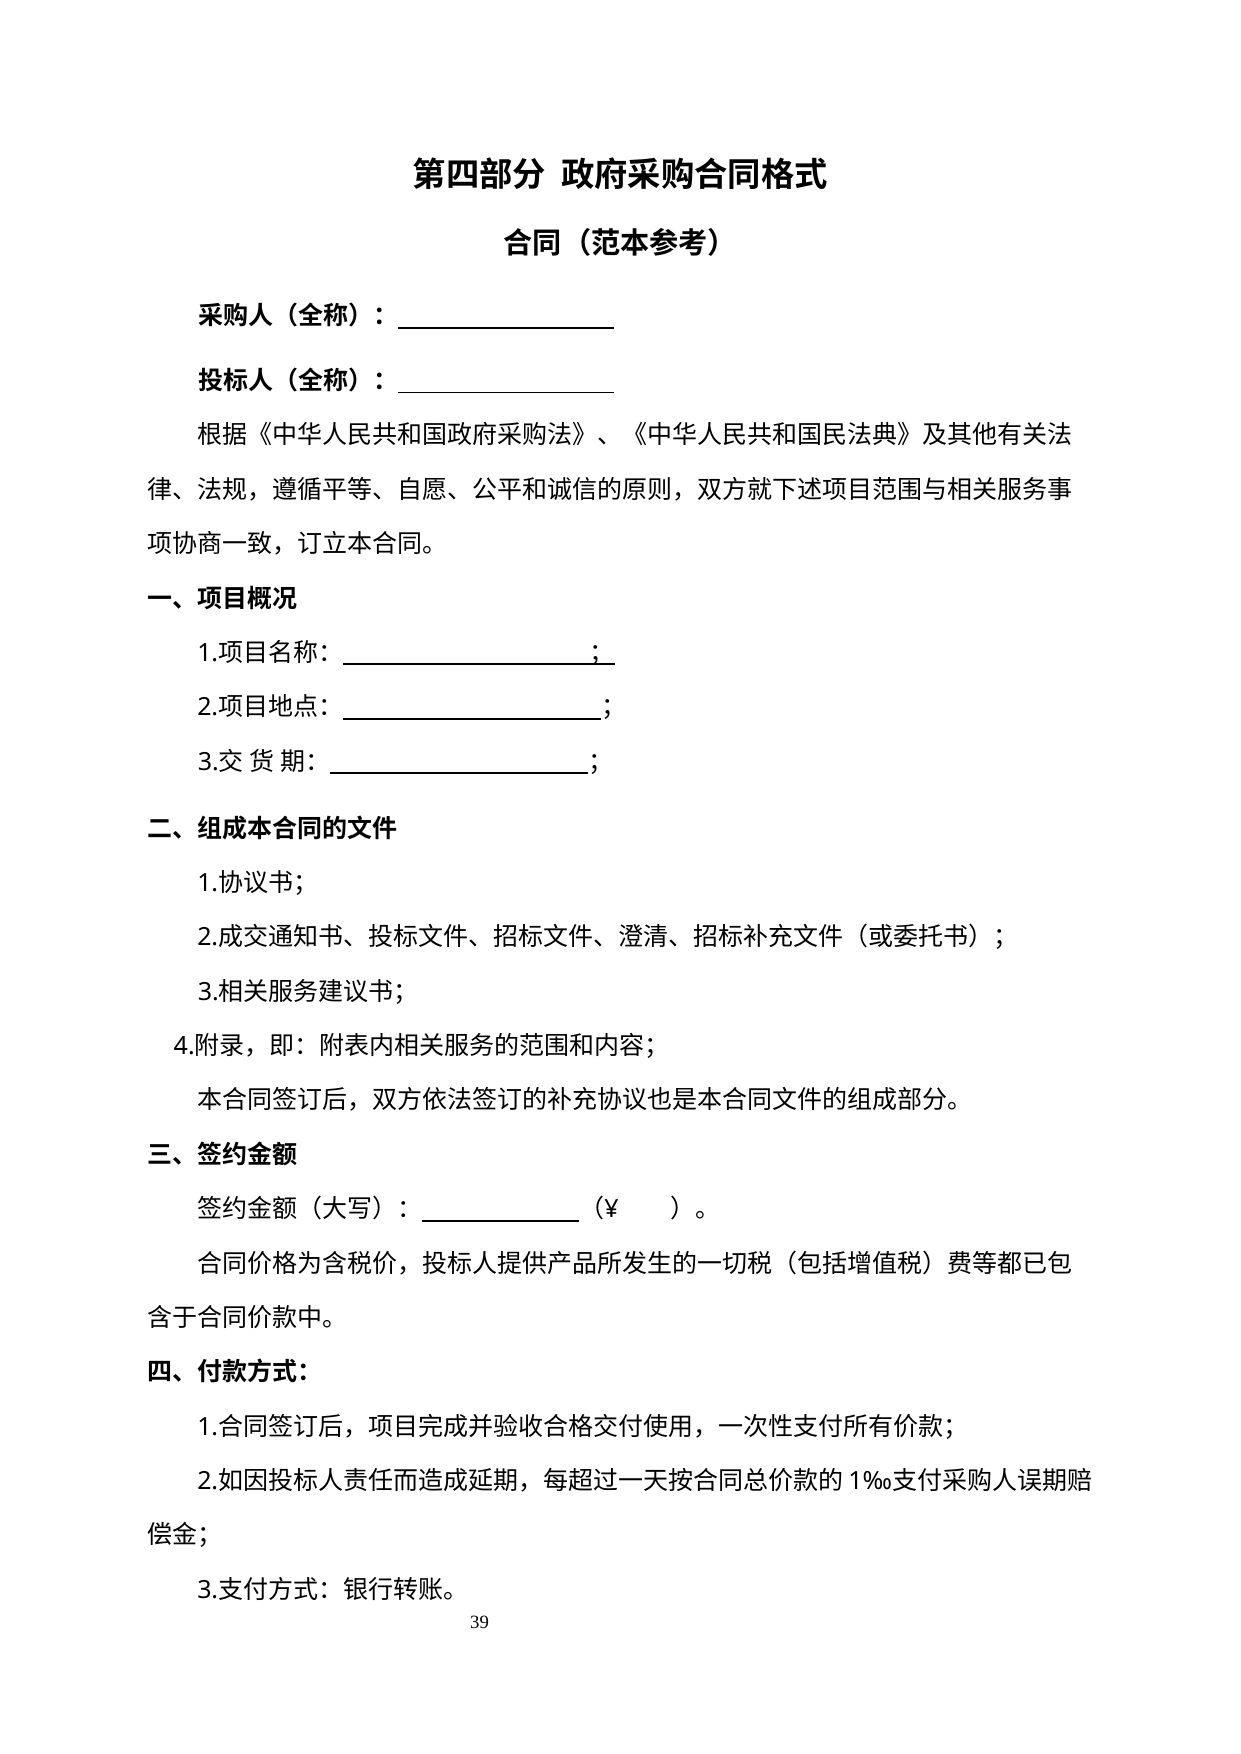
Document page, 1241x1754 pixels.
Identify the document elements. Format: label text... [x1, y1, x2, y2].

text 1.合同签订后，项目完成并验收合格交付使用，一次性支付所有价款； [148, 1406, 1093, 1442]
text 三、签约金额 [148, 1134, 1093, 1171]
text 投标人（全称）： [148, 361, 1093, 397]
text 2.项目地点： ； [148, 687, 1093, 723]
text 一、项目概况 [148, 578, 1093, 614]
text 4.附录，即：附表内相关服务的范围和内容； [148, 1026, 1093, 1062]
subtitle 第四部分 政府采购合同格式 [148, 148, 1093, 196]
text 3.支付方式：银行转账。 [148, 1569, 1093, 1606]
text 采购人（全称）： [148, 296, 1093, 332]
text 2.成交通知书、投标文件、招标文件、澄清、招标补充文件（或委托书）； [148, 917, 1093, 953]
text 本合同签订后，双方依法签订的补充协议也是本合同文件的组成部分。 [148, 1080, 1093, 1116]
text 签约金额（大写）： （¥ ）。 [148, 1189, 1093, 1225]
text 二、组成本合同的文件 [148, 808, 1093, 844]
text 合同价格为含税价，投标人提供产品所发生的一切税（包括增值税）费等都已包含于合同价款中。 [148, 1243, 1093, 1334]
text 根据《中华人民共和国政府采购法》、《中华人民共和国民法典》及其他有关法律、法规，遵循平等、自愿、公平和诚信的原则，双方就下述项目范围与相关服务事项协商一致，订立本合同。 [148, 415, 1093, 560]
text 3.交 货 期： ； [148, 741, 1093, 777]
text 1.项目名称： ； [148, 632, 1093, 669]
text 2.如因投标人责任而造成延期，每超过一天按合同总价款的1‰支付采购人误期赔偿金； [148, 1461, 1093, 1551]
text 1.协议书； [148, 862, 1093, 899]
text 四、付款方式： [148, 1352, 1093, 1388]
text 合同（范本参考） [148, 220, 1093, 262]
text 3.相关服务建议书； [148, 971, 1093, 1007]
